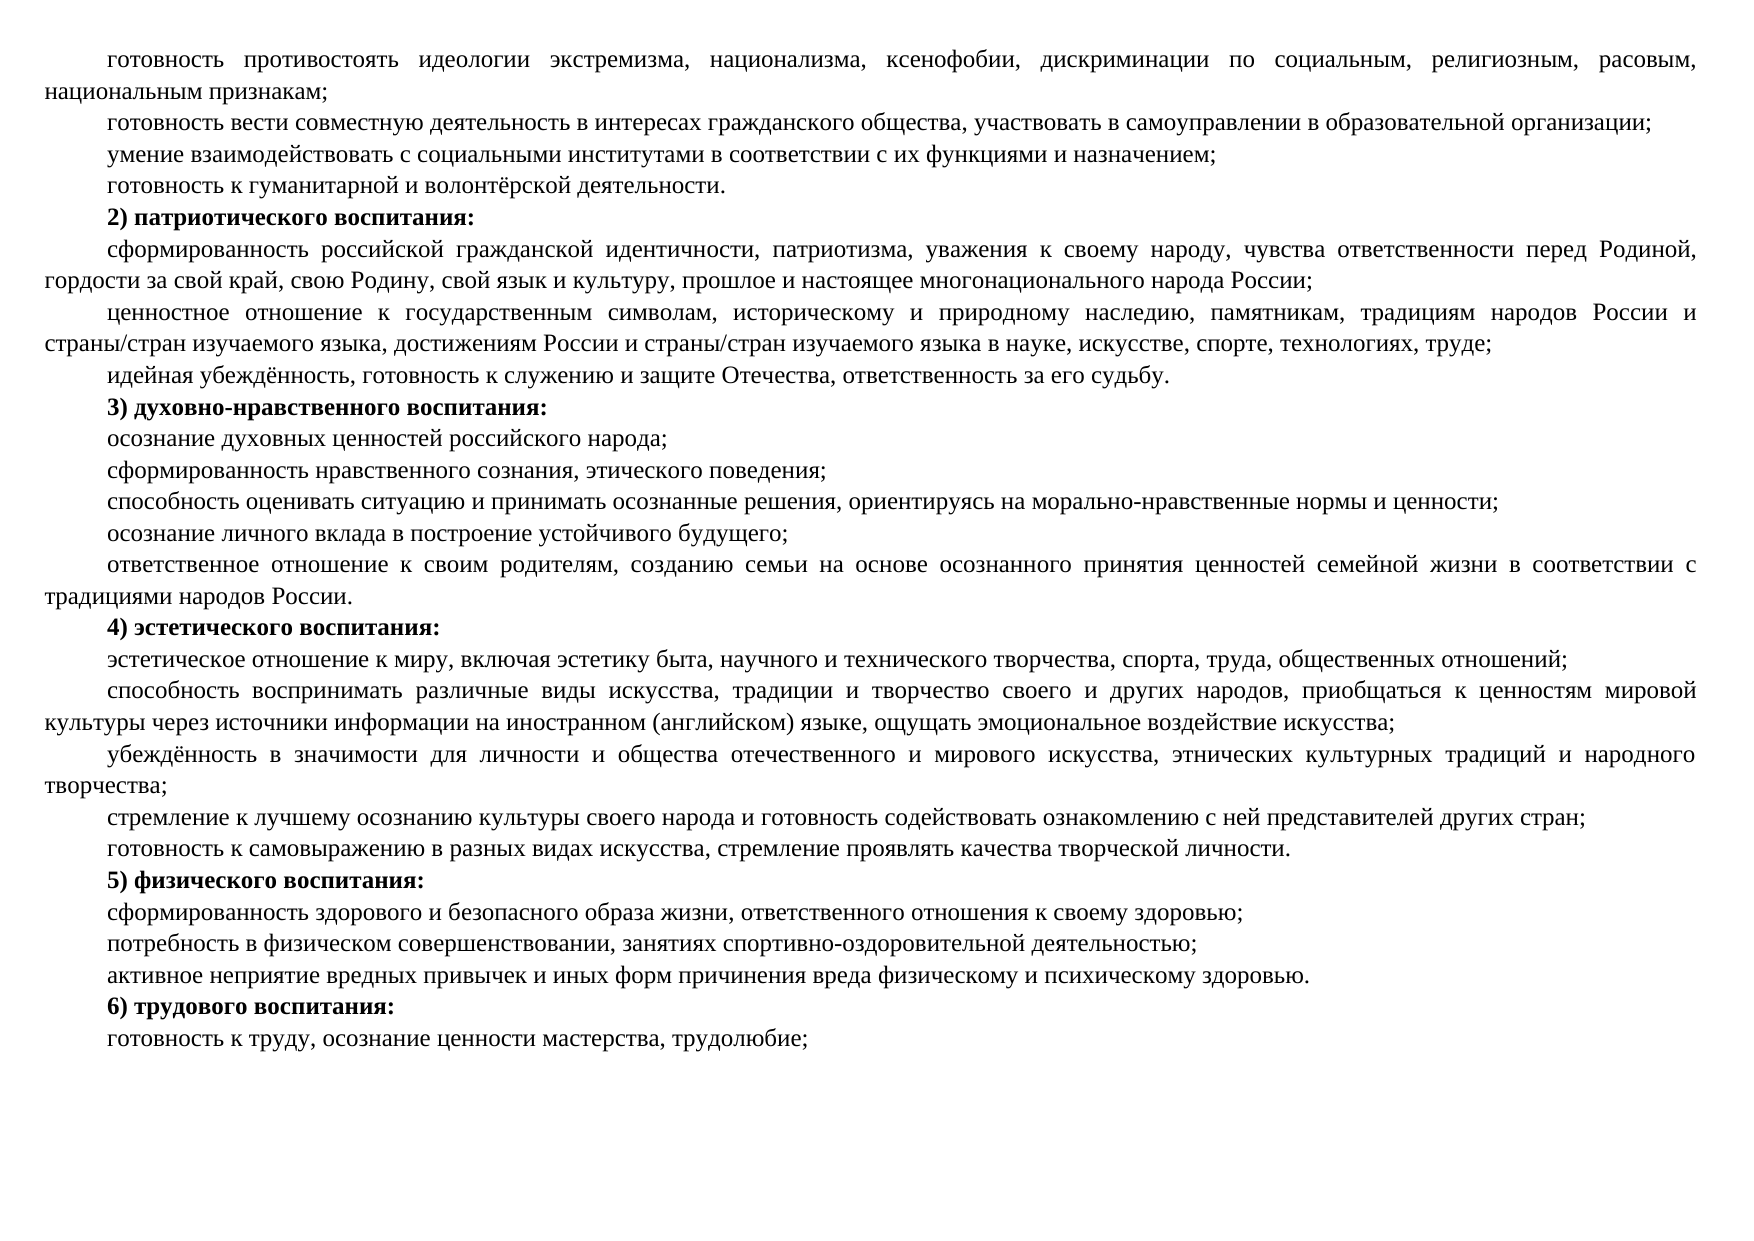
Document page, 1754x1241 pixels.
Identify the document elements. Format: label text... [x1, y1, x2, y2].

text осознание духовных ценностей российского народа; [44, 423, 1698, 452]
text способность оценивать ситуацию и принимать осознанные решения, ориентируясь на морально-нравственные нормы и ценности; [44, 486, 1698, 515]
text идейная убеждённость, готовность к служению и защите Отечества, ответственность за его судьбу. [44, 360, 1698, 389]
text сформированность российской гражданской идентичности, патриотизма, уважения к своему народу, чувства ответственности перед Родиной, гордости за свой край, свою Родину, свой язык и культуру, прошлое и настоящее многонационального народа России; [44, 234, 1698, 294]
text готовность к самовыражению в разных видах искусства, стремление проявлять качества творческой личности. [44, 833, 1698, 862]
text потребность в физическом совершенствовании, занятиях спортивно-оздоровительной деятельностью; [44, 928, 1698, 957]
text готовность к гуманитарной и волонтёрской деятельности. [44, 171, 1698, 199]
text эстетическое отношение к миру, включая эстетику быта, научного и технического творчества, спорта, труда, общественных отношений; [44, 644, 1698, 673]
text готовность противостоять идеологии экстремизма, национализма, ксенофобии, дискриминации по социальным, религиозным, расовым, национальным признакам; [44, 44, 1698, 105]
text готовность к труду, осознание ценности мастерства, трудолюбие; [44, 1023, 1698, 1052]
text ценностное отношение к государственным символам, историческому и природному наследию, памятникам, традициям народов России и страны/стран изучаемого языка, достижениям России и страны/стран изучаемого языка в науке, искусстве, спорте, технологиях, труде; [44, 297, 1698, 357]
text ответственное отношение к своим родителям, созданию семьи на основе осознанного принятия ценностей семейной жизни в соответствии с традициями народов России. [44, 549, 1698, 610]
text стремление к лучшему осознанию культуры своего народа и готовность содействовать ознакомлению с ней представителей других стран; [44, 802, 1698, 831]
text сформированность нравственного сознания, этического поведения; [44, 455, 1698, 483]
text 5) физического воспитания: [44, 865, 1698, 894]
text сформированность здорового и безопасного образа жизни, ответственного отношения к своему здоровью; [44, 897, 1698, 925]
text убеждённость в значимости для личности и общества отечественного и мирового искусства, этнических культурных традиций и народного творчества; [44, 739, 1698, 799]
text способность воспринимать различные виды искусства, традиции и творчество своего и других народов, приобщаться к ценностям мировой культуры через источники информации на иностранном (английском) языке, ощущать эмоциональное воздействие искусства; [44, 676, 1698, 736]
text 3) духовно-нравственного воспитания: [44, 392, 1698, 420]
text готовность вести совместную деятельность в интересах гражданского общества, участвовать в самоуправлении в образовательной организации; [44, 107, 1698, 136]
text 4) эстетического воспитания: [44, 612, 1698, 641]
text активное неприятие вредных привычек и иных форм причинения вреда физическому и психическому здоровью. [44, 960, 1698, 988]
text 2) патриотического воспитания: [44, 202, 1698, 231]
text осознание личного вклада в построение устойчивого будущего; [44, 518, 1698, 547]
text умение взаимодействовать с социальными институтами в соответствии с их функциями и назначением; [44, 139, 1698, 168]
text 6) трудового воспитания: [44, 991, 1698, 1020]
